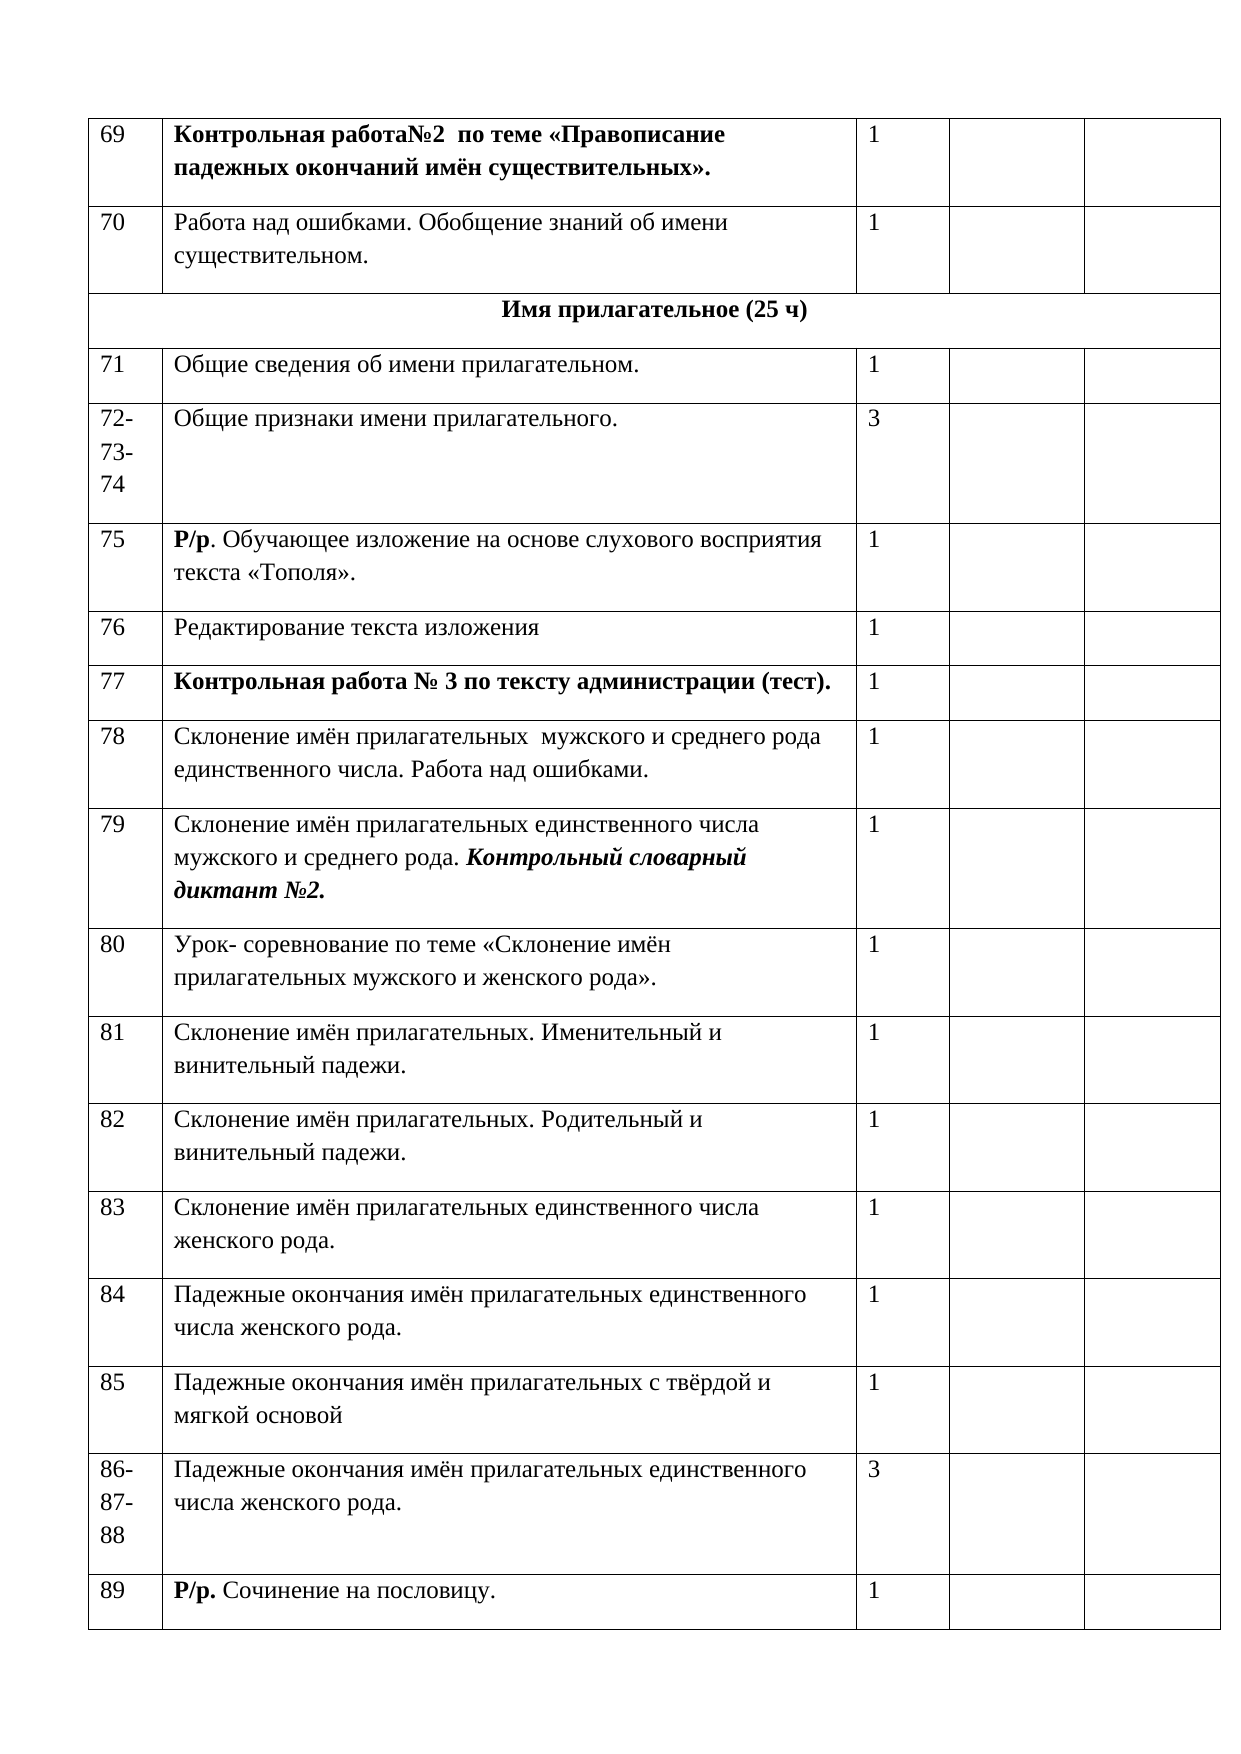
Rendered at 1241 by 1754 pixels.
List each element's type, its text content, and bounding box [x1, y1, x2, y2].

table_cell 71 [89, 349, 162, 402]
table_cell 1 [857, 119, 949, 206]
table_cell Общие признаки имени прилагательного. [163, 404, 856, 523]
table_cell [950, 809, 1084, 928]
table_cell 1 [857, 1279, 949, 1366]
table_cell 78 [89, 721, 162, 808]
table_cell 75 [89, 524, 162, 611]
table_cell 84 [89, 1279, 162, 1366]
table_cell [1085, 809, 1220, 928]
table_cell Склонение имён прилагательных мужского и среднего рода единственного числа. Работа над ошибками. [163, 721, 856, 808]
table_cell [1085, 524, 1220, 611]
table_cell 1 [857, 1104, 949, 1191]
table_cell [1085, 1454, 1220, 1574]
table_cell [950, 1454, 1084, 1574]
table_cell [950, 666, 1084, 720]
table_cell [1085, 1279, 1220, 1366]
table_cell [1085, 1575, 1220, 1629]
table_cell 80 [89, 929, 162, 1016]
table_cell 79 [89, 809, 162, 928]
table_cell 89 [89, 1575, 162, 1629]
table_cell 1 [857, 1192, 949, 1278]
table_cell [950, 1367, 1084, 1453]
table_cell 81 [89, 1017, 162, 1103]
table_cell [1085, 1192, 1220, 1278]
table_cell 1 [857, 1017, 949, 1103]
table_cell [950, 1104, 1084, 1191]
table_cell 1 [857, 666, 949, 720]
table_cell 1 [857, 612, 949, 665]
table_cell Склонение имён прилагательных. Родительный и винительный падежи. [163, 1104, 856, 1191]
table_cell [1085, 612, 1220, 665]
table_cell 3 [857, 1454, 949, 1574]
table_cell 1 [857, 809, 949, 928]
table_cell 83 [89, 1192, 162, 1278]
table_cell [1085, 929, 1220, 1016]
table_cell [950, 612, 1084, 665]
table_cell Падежные окончания имён прилагательных единственного числа женского рода. [163, 1279, 856, 1366]
table_cell [950, 721, 1084, 808]
table_cell Работа над ошибками. Обобщение знаний об имени существительном. [163, 207, 856, 293]
table_cell [950, 1279, 1084, 1366]
table_cell Общие сведения об имени прилагательном. [163, 349, 856, 402]
table_cell [1085, 207, 1220, 293]
table_cell [1085, 119, 1220, 206]
table_cell Склонение имён прилагательных единственного числа мужского и среднего рода. Контрольный словарный диктант №2. [163, 809, 856, 928]
table_cell 85 [89, 1367, 162, 1453]
table_cell 1 [857, 1575, 949, 1629]
table_cell [950, 524, 1084, 611]
table_cell [1085, 1367, 1220, 1453]
table_cell [1085, 721, 1220, 808]
table_cell Склонение имён прилагательных. Именительный и винительный падежи. [163, 1017, 856, 1103]
table_cell [1085, 666, 1220, 720]
table_cell [1085, 1017, 1220, 1103]
table_cell 1 [857, 721, 949, 808]
table_cell [950, 207, 1084, 293]
table_cell 1 [857, 524, 949, 611]
table_cell 70 [89, 207, 162, 293]
table_cell [950, 1017, 1084, 1103]
table_cell Падежные окончания имён прилагательных с твёрдой и мягкой основой [163, 1367, 856, 1453]
table_cell [950, 349, 1084, 402]
table_cell 77 [89, 666, 162, 720]
table_cell 69 [89, 119, 162, 206]
table_cell 1 [857, 349, 949, 402]
table_cell 76 [89, 612, 162, 665]
table_cell 1 [857, 1367, 949, 1453]
table_cell [1085, 1104, 1220, 1191]
table_cell Редактирование текста изложения [163, 612, 856, 665]
table_cell Имя прилагательное (25 ч) [89, 294, 1220, 348]
table_cell Р/р. Обучающее изложение на основе слухового восприятия текста «Тополя». [163, 524, 856, 611]
table_cell [950, 1192, 1084, 1278]
table_cell 86-87-88 [89, 1454, 162, 1574]
table_cell [950, 929, 1084, 1016]
table_cell Урок- соревнование по теме «Склонение имён прилагательных мужского и женского рода». [163, 929, 856, 1016]
table_cell Контрольная работа№2 по теме «Правописание падежных окончаний имён существительных». [163, 119, 856, 206]
table_cell 82 [89, 1104, 162, 1191]
table_cell 1 [857, 929, 949, 1016]
table_cell 72-73-74 [89, 404, 162, 523]
table_cell [1085, 404, 1220, 523]
table_cell Склонение имён прилагательных единственного числа женского рода. [163, 1192, 856, 1278]
table_cell Р/р. Сочинение на пословицу. [163, 1575, 856, 1629]
table_cell [950, 404, 1084, 523]
table_cell [1085, 349, 1220, 402]
table_cell [950, 1575, 1084, 1629]
table_cell [950, 119, 1084, 206]
table_cell 1 [857, 207, 949, 293]
table_cell Контрольная работа № 3 по тексту администрации (тест). [163, 666, 856, 720]
table_cell 3 [857, 404, 949, 523]
table_cell Падежные окончания имён прилагательных единственного числа женского рода. [163, 1454, 856, 1574]
